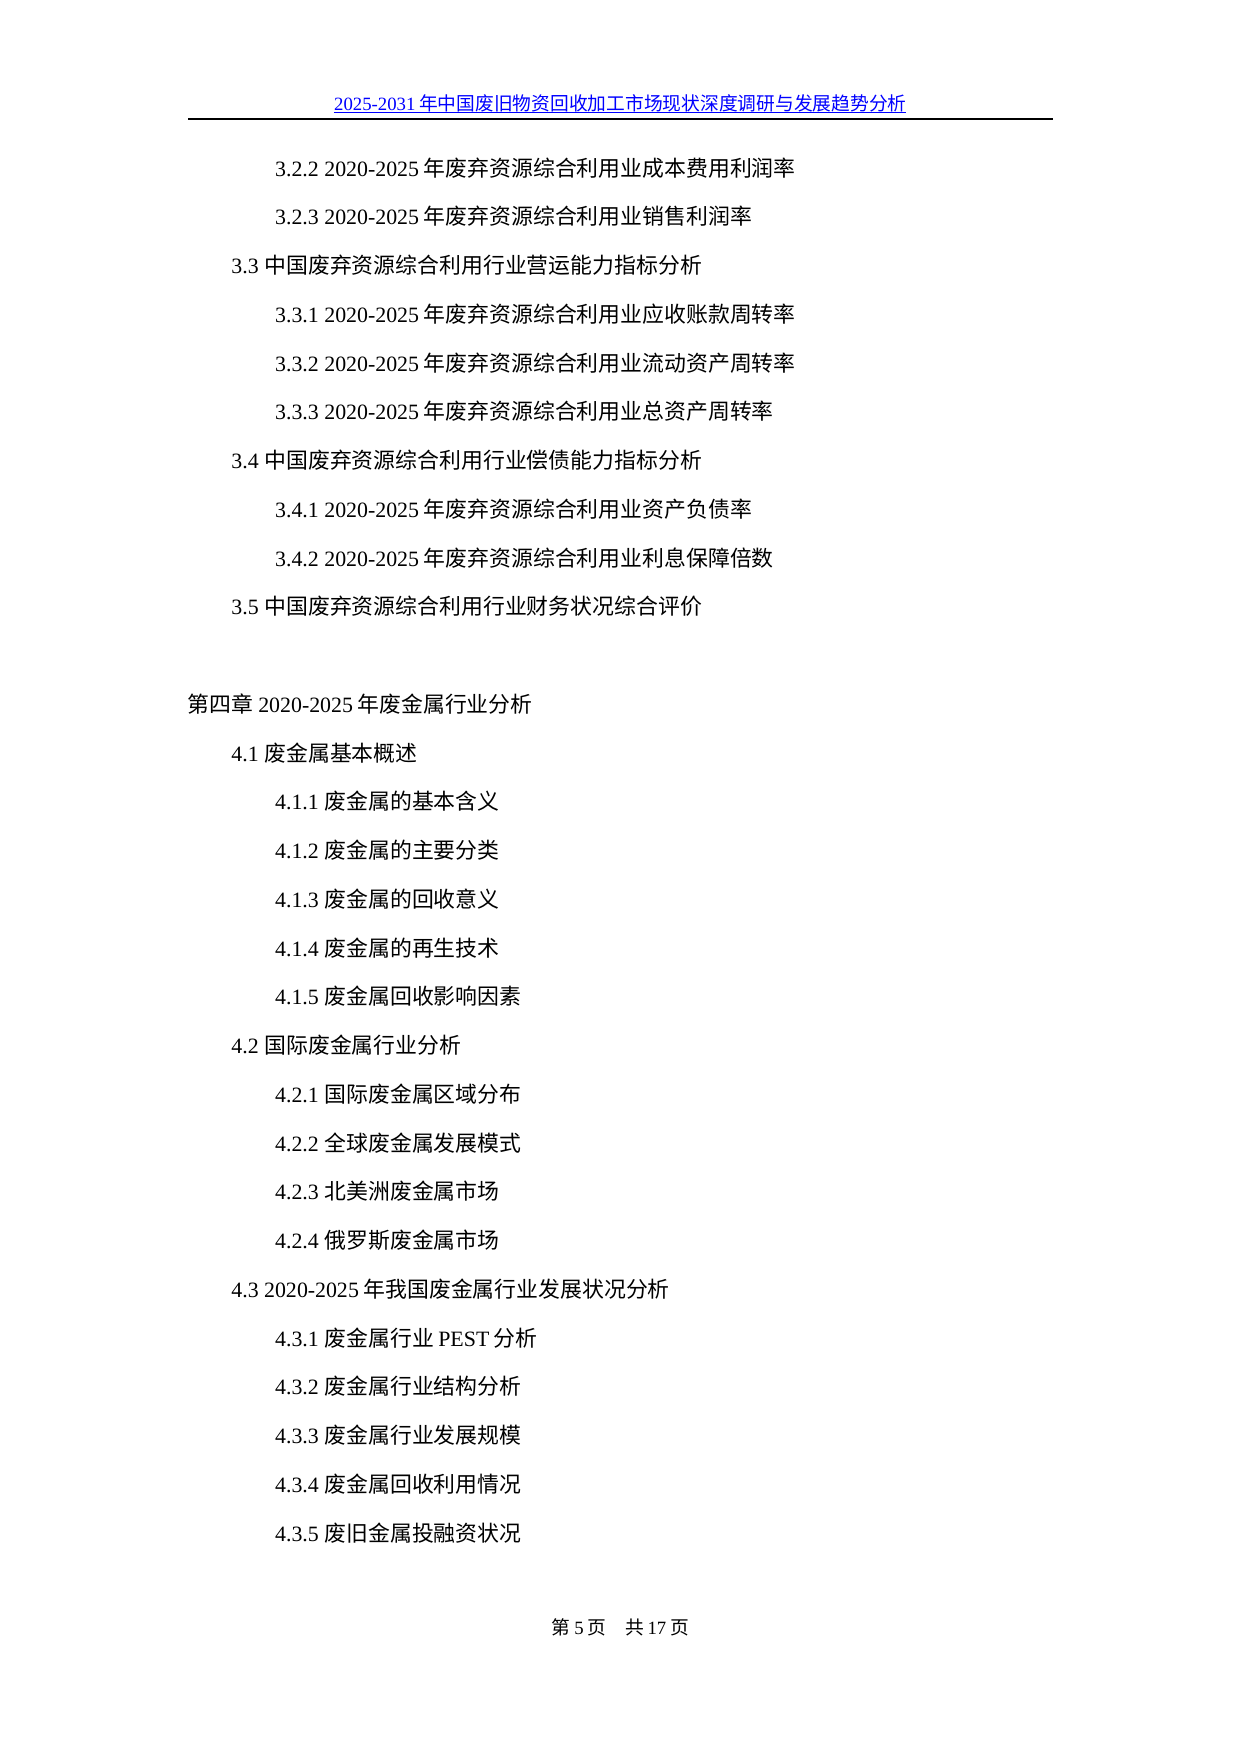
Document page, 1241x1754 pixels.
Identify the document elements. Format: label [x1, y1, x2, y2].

text [187, 150, 1053, 1548]
